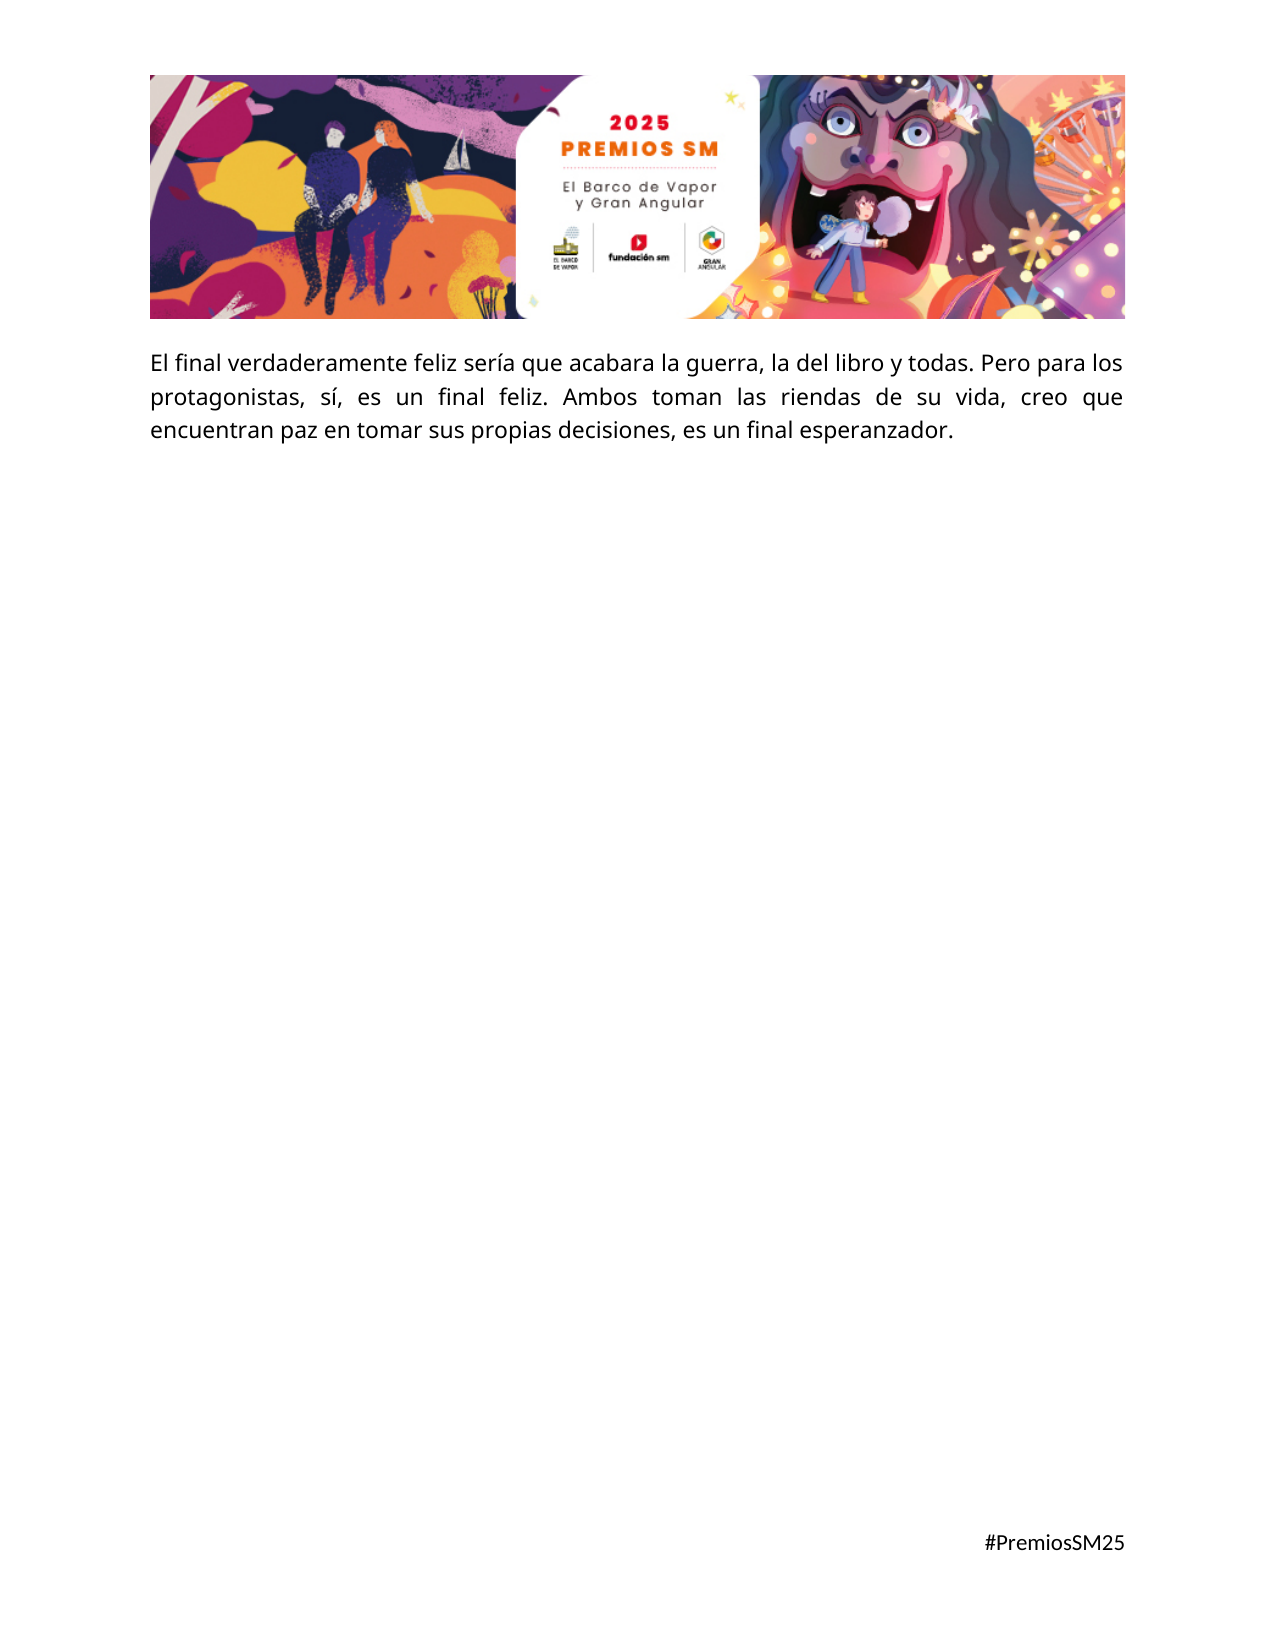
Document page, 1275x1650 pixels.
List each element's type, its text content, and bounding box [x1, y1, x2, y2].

text El final verdaderamente feliz sería que acabara la guerra, la del libro y todas. Pero para los protagonistas, sí, es un final feliz. Ambos toman las riendas de su vida, creo que encuentran paz en tomar sus propias decisiones, es un final esperanzador. [150, 347, 1125, 446]
picture [150, 75, 1125, 319]
